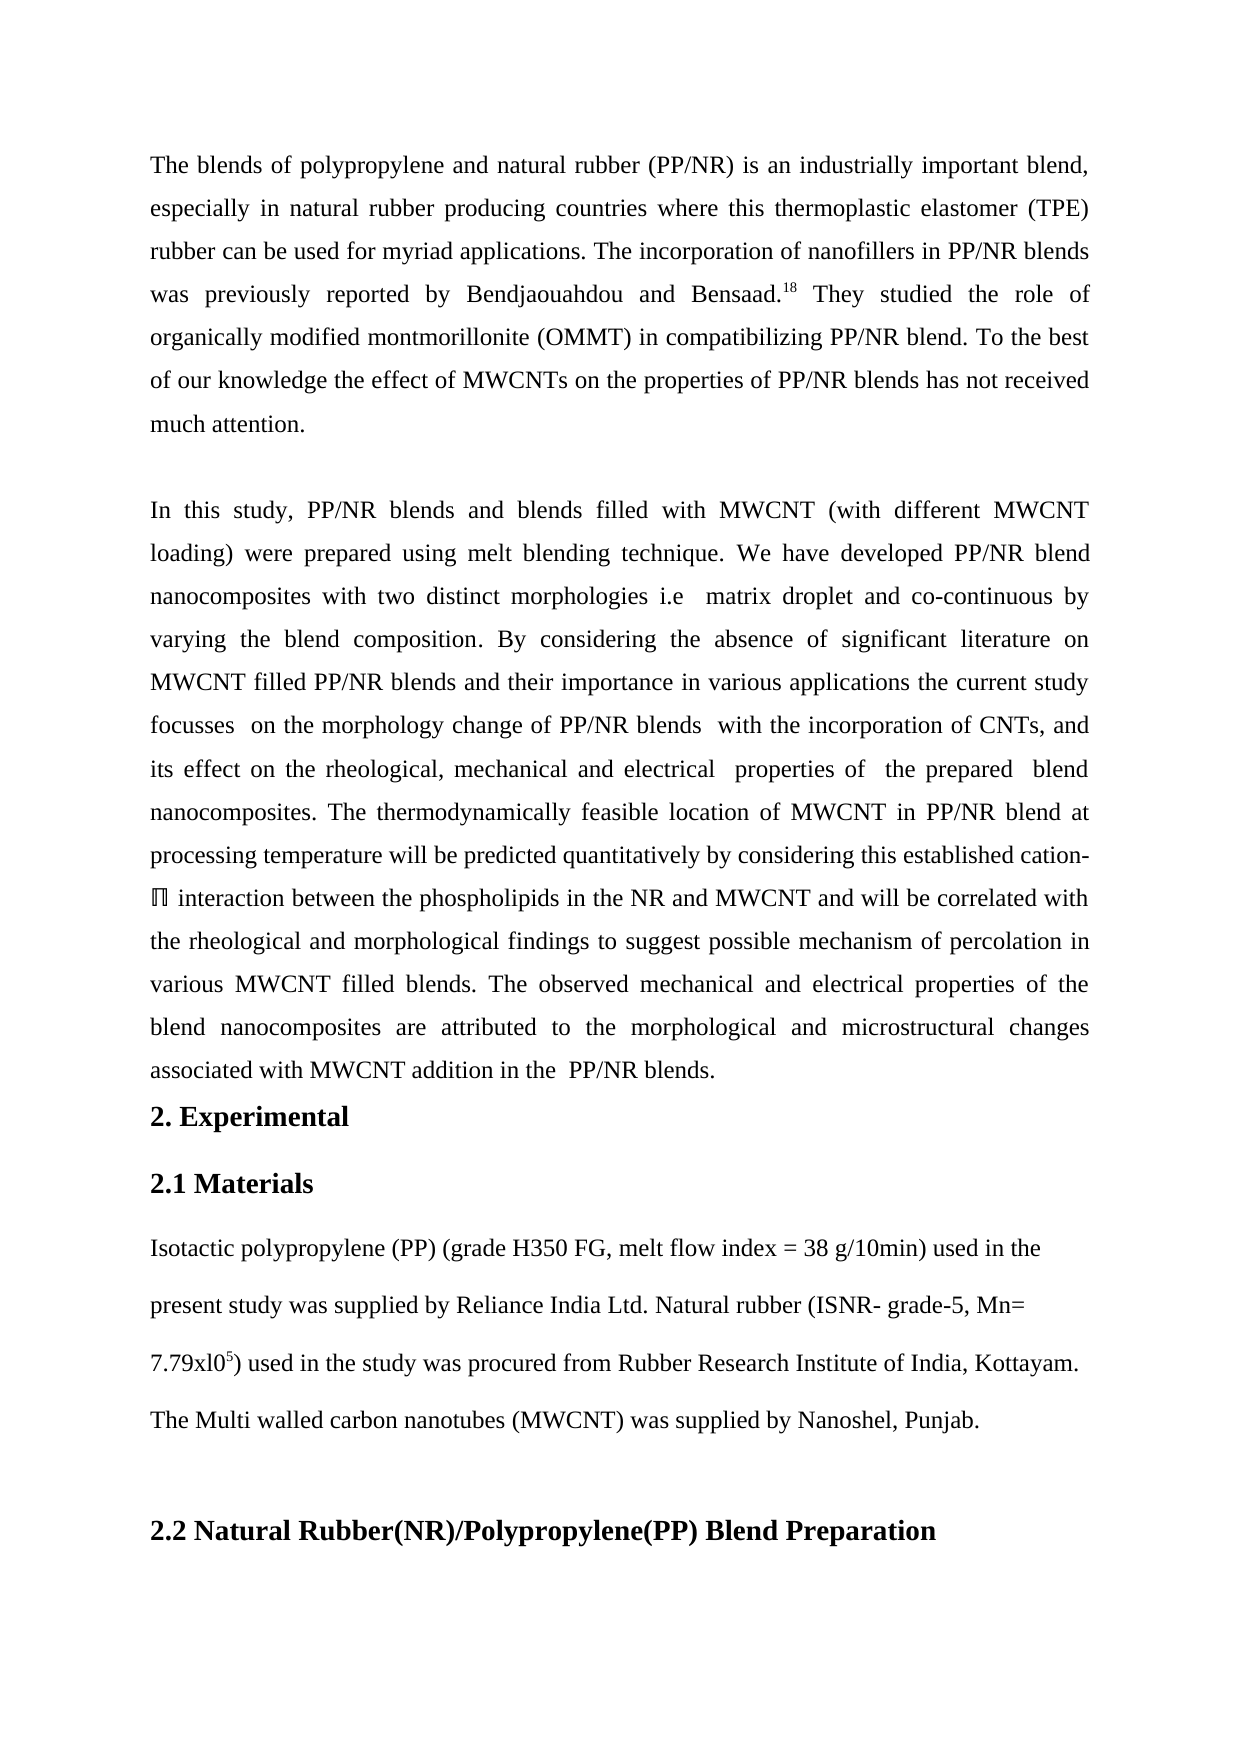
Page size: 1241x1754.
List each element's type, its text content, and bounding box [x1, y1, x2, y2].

text Isotactic polypropylene (PP) (grade H350 FG, melt flow index = 38 g/10min) used in the present study was supplied by Reliance India Ltd. Natural rubber (ISNR- grade-5, Mn= 7.79xl05) used in the study was procured from Rubber Research Institute of India, Kottayam. The Multi walled carbon nanotubes (MWCNT) was supplied by Nanoshel, Punjab. [150, 1233, 1090, 1434]
text The blends of polypropylene and natural rubber (PP/NR) is an industrially important blend, especially in natural rubber producing countries where this thermoplastic elastomer (TPE) rubber can be used for myriad applications. The incorporation of nanofillers in PP/NR blends was previously reported by Bendjaouahdou and Bensaad. They studied the role of organically modified montmorillonite (OMMT) in compatibilizing PP/NR blend. To the best of our knowledge the effect of MWCNTs on the properties of PP/NR blends has not received much attention. [150, 150, 1090, 437]
text In this study, PP/NR blends and blends filled with MWCNT (with different MWCNT loading) were prepared using melt blending technique. We have developed PP/NR blend nanocomposites with two distinct morphologies i.e matrix droplet and co-continuous by varying the blend composition. By considering the absence of significant literature on MWCNT filled PP/NR blends and their importance in various applications the current study focusses on the morphology change of PP/NR blends with the incorporation of CNTs, and its effect on the rheological, mechanical and electrical properties of the prepared blend nanocomposites. The thermodynamically feasible location of MWCNT in PP/NR blend at processing temperature will be predicted quantitatively by considering this established cation-ℿ interaction between the phospholipids in the NR and MWCNT and will be correlated with the rheological and morphological findings to suggest possible mechanism of percolation in various MWCNT filled blends. The observed mechanical and electrical properties of the blend nanocomposites are attributed to the morphological and microstructural changes associated with MWCNT addition in the PP/NR blends. [150, 495, 1090, 1084]
text 2.2 Natural Rubber(NR)/Polypropylene(PP) Blend Preparation [150, 1513, 1090, 1547]
text 2. Experimental [150, 1099, 1090, 1132]
text 2.1 Materials [150, 1166, 1090, 1199]
